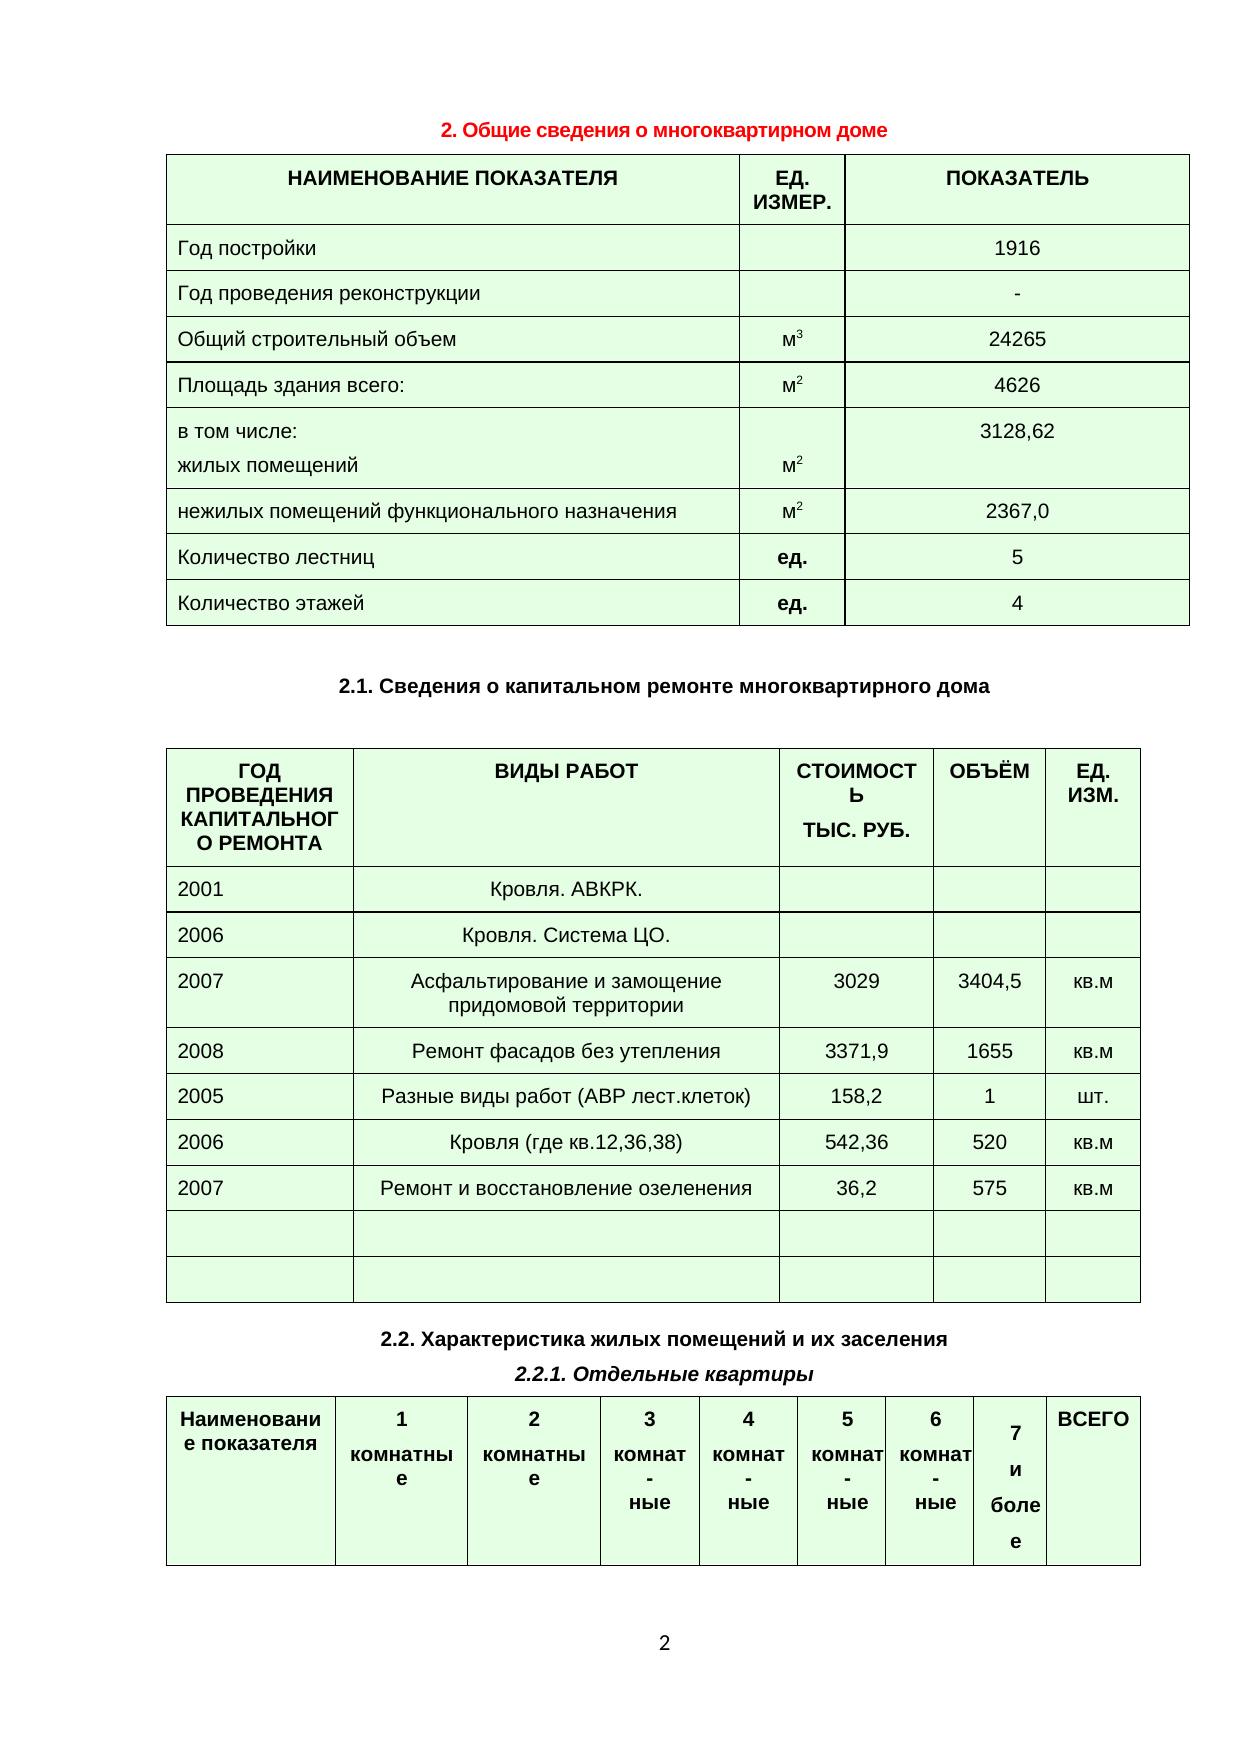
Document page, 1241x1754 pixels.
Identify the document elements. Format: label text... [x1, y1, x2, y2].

table_cell 1 [934, 1074, 1045, 1119]
table_cell 2005 [167, 1074, 353, 1119]
table_cell 24265 [846, 317, 1189, 361]
table_cell 5 [846, 534, 1189, 579]
table_cell [354, 1257, 779, 1302]
table_cell кв.м [1046, 1028, 1140, 1073]
table_cell Кровля (где кв.12,36,38) [354, 1120, 779, 1164]
table_cell [1046, 1211, 1140, 1256]
table_header Стоимость ТЫС. Руб. [780, 749, 933, 866]
table_cell 4626 [846, 363, 1189, 407]
table_cell [167, 1257, 353, 1302]
table_cell [934, 1211, 1045, 1256]
table_header Год проведения капитального ремонта [167, 749, 353, 866]
table_header 4 комнат- ные [700, 1397, 797, 1564]
table_cell [354, 1211, 779, 1256]
table_cell 575 [934, 1166, 1045, 1210]
text 2.1. Сведения о капитальном ремонте многоквартирного дома [177, 674, 1152, 698]
table_header Ед. измер. [740, 155, 844, 224]
table_cell Количество этажей [167, 580, 739, 625]
table_cell в том числе: жилых помещений [167, 408, 739, 487]
table_header Виды работ [354, 749, 779, 866]
table_cell 3371,9 [780, 1028, 933, 1073]
table_cell [780, 867, 933, 911]
table_cell м3 [740, 317, 844, 361]
table_cell ед. [740, 580, 844, 625]
table_header Наименование показателя [167, 155, 739, 224]
table_cell 2007 [167, 1166, 353, 1210]
table_cell 3029 [780, 958, 933, 1027]
table_header 2 комнатные [468, 1397, 600, 1564]
table_cell нежилых помещений функционального назначения [167, 489, 739, 533]
table_cell м2 [740, 489, 844, 533]
table_cell 2001 [167, 867, 353, 911]
table_cell Асфальтирование и замощение придомовой территории [354, 958, 779, 1027]
table_cell м2 [740, 408, 844, 487]
subtitle 2. Общие сведения о многоквартирном доме [177, 118, 1152, 142]
table_cell Количество лестниц [167, 534, 739, 579]
table_header Объём [934, 749, 1045, 866]
table_cell 3404,5 [934, 958, 1045, 1027]
table_header 1 комнатные [336, 1397, 467, 1564]
table_cell [934, 1257, 1045, 1302]
text 2.2.1. Отдельные квартиры [177, 1361, 1152, 1385]
table_cell кв.м [1046, 1120, 1140, 1164]
table_cell Ремонт и восстановление озеленения [354, 1166, 779, 1210]
table_cell 520 [934, 1120, 1045, 1164]
table_cell м2 [740, 363, 844, 407]
table_header 6 комнат- ные [886, 1397, 973, 1564]
table_cell 3128,62 [846, 408, 1189, 487]
table_cell 36,2 [780, 1166, 933, 1210]
table_header 7 и более [974, 1397, 1046, 1564]
table_cell [780, 1257, 933, 1302]
text 2.2. Характеристика жилых помещений и их заселения [177, 1327, 1152, 1351]
table_cell [1046, 913, 1140, 957]
table_cell [1046, 867, 1140, 911]
table_cell Ремонт фасадов без утепления [354, 1028, 779, 1073]
table_cell 2006 [167, 1120, 353, 1164]
table_cell кв.м [1046, 1166, 1140, 1210]
table_header Наименование показателя [167, 1397, 335, 1564]
table_header ВСЕГО [1047, 1397, 1140, 1564]
table_cell Общий строительный объем [167, 317, 739, 361]
table_cell 542,36 [780, 1120, 933, 1164]
table_cell - [846, 271, 1189, 316]
table_header Показатель [846, 155, 1189, 224]
table_cell 158,2 [780, 1074, 933, 1119]
table_cell [780, 913, 933, 957]
table_header 3 комнат- ные [601, 1397, 699, 1564]
table_header Ед. Изм. [1046, 749, 1140, 866]
table_header 5 комнат- ные [798, 1397, 885, 1564]
table_cell 2007 [167, 958, 353, 1027]
table_cell [1046, 1257, 1140, 1302]
table_cell [934, 867, 1045, 911]
table_cell [740, 225, 844, 270]
table_cell Год постройки [167, 225, 739, 270]
table_cell 2367,0 [846, 489, 1189, 533]
table_cell Год проведения реконструкции [167, 271, 739, 316]
table_cell 1655 [934, 1028, 1045, 1073]
table_cell Кровля. АВКРК. [354, 867, 779, 911]
table_cell ед. [740, 534, 844, 579]
table_cell 1916 [846, 225, 1189, 270]
table_cell Кровля. Система ЦО. [354, 913, 779, 957]
table_cell [740, 271, 844, 316]
table_cell [934, 913, 1045, 957]
table_cell кв.м [1046, 958, 1140, 1027]
table_cell Площадь здания всего: [167, 363, 739, 407]
table_cell 4 [846, 580, 1189, 625]
table_cell 2008 [167, 1028, 353, 1073]
table_cell [167, 1211, 353, 1256]
table_cell Разные виды работ (АВР лест.клеток) [354, 1074, 779, 1119]
table_cell 2006 [167, 913, 353, 957]
table_cell [780, 1211, 933, 1256]
table_cell шт. [1046, 1074, 1140, 1119]
